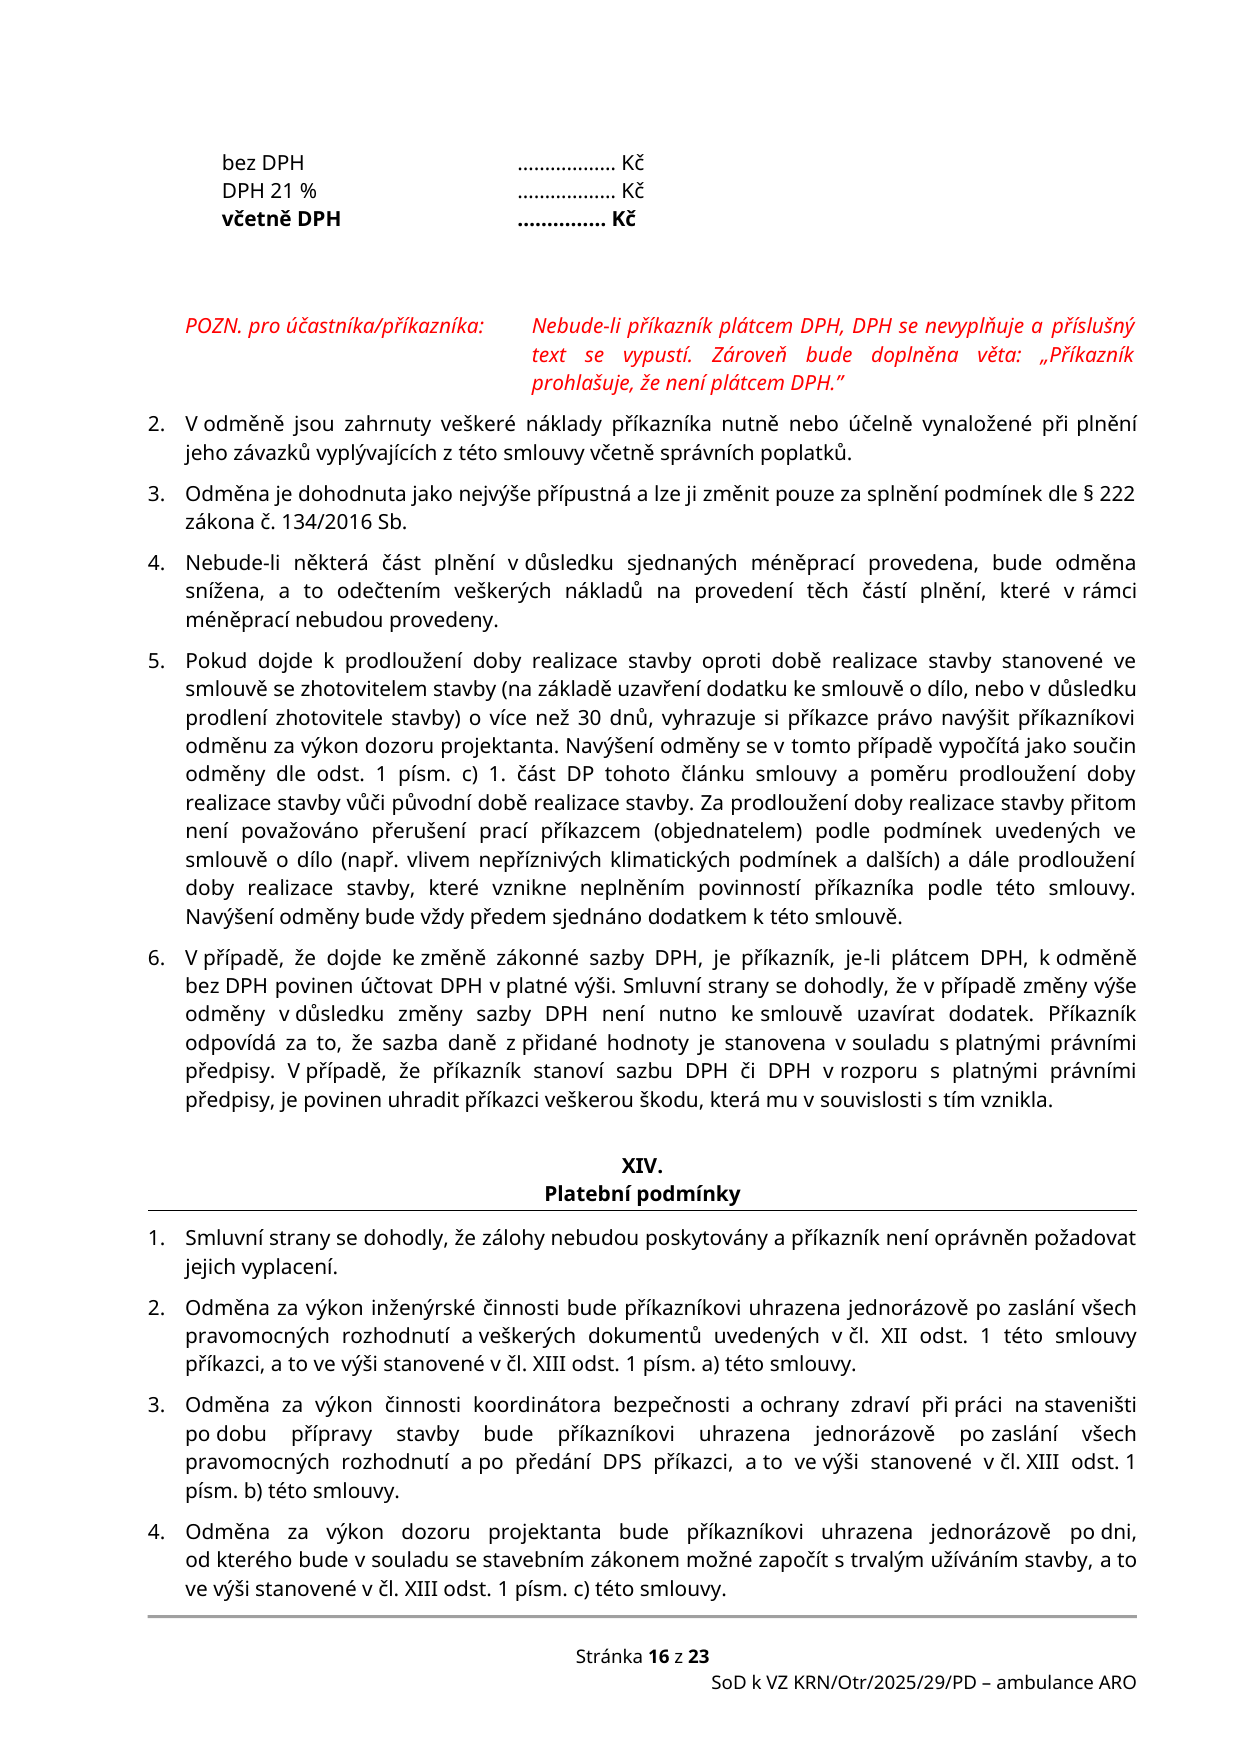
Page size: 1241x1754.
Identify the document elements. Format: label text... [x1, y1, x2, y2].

text bez DPH ……………… Kč [183, 148, 1137, 176]
list Odměna za výkon inženýrské činnosti bude příkazníkovi uhrazena jednorázově po zaslání všech pravomocných rozhodnutí a veškerých dokumentů uvedených v čl. XII odst. 1 této smlouvy příkazci, a to ve výši stanovené v čl. XIII odst. 1 písm. a) této smlouvy. [148, 1293, 1137, 1378]
text XIV. Platební podmínky [148, 1151, 1137, 1210]
list Pokud dojde k prodloužení doby realizace stavby oproti době realizace stavby stanovené ve smlouvě se zhotovitelem stavby (na základě uzavření dodatku ke smlouvě o dílo, nebo v důsledku prodlení zhotovitele stavby) o více než 30 dnů, vyhrazuje si příkazce právo navýšit příkazníkovi odměnu za výkon dozoru projektanta. Navýšení odměny se v tomto případě vypočítá jako součin odměny dle odst. 1 písm. c) 1. část DP tohoto článku smlouvy a poměru prodloužení doby realizace stavby vůči původní době realizace stavby. Za prodloužení doby realizace stavby přitom není považováno přerušení prací příkazcem (objednatelem) podle podmínek uvedených ve smlouvě o dílo (např. vlivem nepříznivých klimatických podmínek a dalších) a dále prodloužení doby realizace stavby, které vznikne neplněním povinností příkazníka podle této smlouvy. Navýšení odměny bude vždy předem sjednáno dodatkem k této smlouvě. [148, 646, 1137, 930]
text včetně DPH …………… Kč [148, 204, 1137, 233]
list Nebude-li některá část plnění v důsledku sjednaných méněprací provedena, bude odměna snížena, a to odečtením veškerých nákladů na provedení těch částí plnění, které v rámci méněprací nebudou provedeny. [148, 548, 1137, 633]
text DPH 21 % ……………… Kč [183, 176, 1137, 204]
list Odměna za výkon činnosti koordinátora bezpečnosti a ochrany zdraví při práci na staveništi po dobu přípravy stavby bude příkazníkovi uhrazena jednorázově po zaslání všech pravomocných rozhodnutí a po předání DPS příkazci, a to ve výši stanovené v čl. XIII odst. 1 písm. b) této smlouvy. [148, 1391, 1137, 1504]
list Odměna za výkon dozoru projektanta bude příkazníkovi uhrazena jednorázově po dni, od kterého bude v souladu se stavebním zákonem možné započít s trvalým užíváním stavby, a to ve výši stanovené v čl. XIII odst. 1 písm. c) této smlouvy. [148, 1517, 1137, 1602]
list V odměně jsou zahrnuty veškeré náklady příkazníka nutně nebo účelně vynaložené při plnění jeho závazků vyplývajících z této smlouvy včetně správních poplatků. [148, 409, 1137, 466]
list V případě, že dojde ke změně zákonné sazby DPH, je příkazník, je-li plátcem DPH, k odměně bez DPH povinen účtovat DPH v platné výši. Smluvní strany se dohodly, že v případě změny výše odměny v důsledku změny sazby DPH není nutno ke smlouvě uzavírat dodatek. Příkazník odpovídá za to, že sazba daně z přidané hodnoty je stanovena v souladu s platnými právními předpisy. V případě, že příkazník stanoví sazbu DPH či DPH v rozporu s platnými právními předpisy, je povinen uhradit příkazci veškerou škodu, která mu v souvislosti s tím vznikla. [148, 943, 1137, 1113]
list Smluvní strany se dohodly, že zálohy nebudou poskytovány a příkazník není oprávněn požadovat jejich vyplacení. [148, 1223, 1137, 1280]
list Odměna je dohodnuta jako nejvýše přípustná a lze ji změnit pouze za splnění podmínek dle § 222 zákona č. 134/2016 Sb. [148, 479, 1137, 536]
text POZN. pro účastníka/příkazníka: Nebude-li příkazník plátcem DPH, DPH se nevyplňuje a příslušný text se vypustí. Zároveň bude doplněna věta: „Příkazník prohlašuje, že není plátcem DPH.” [185, 311, 1137, 397]
